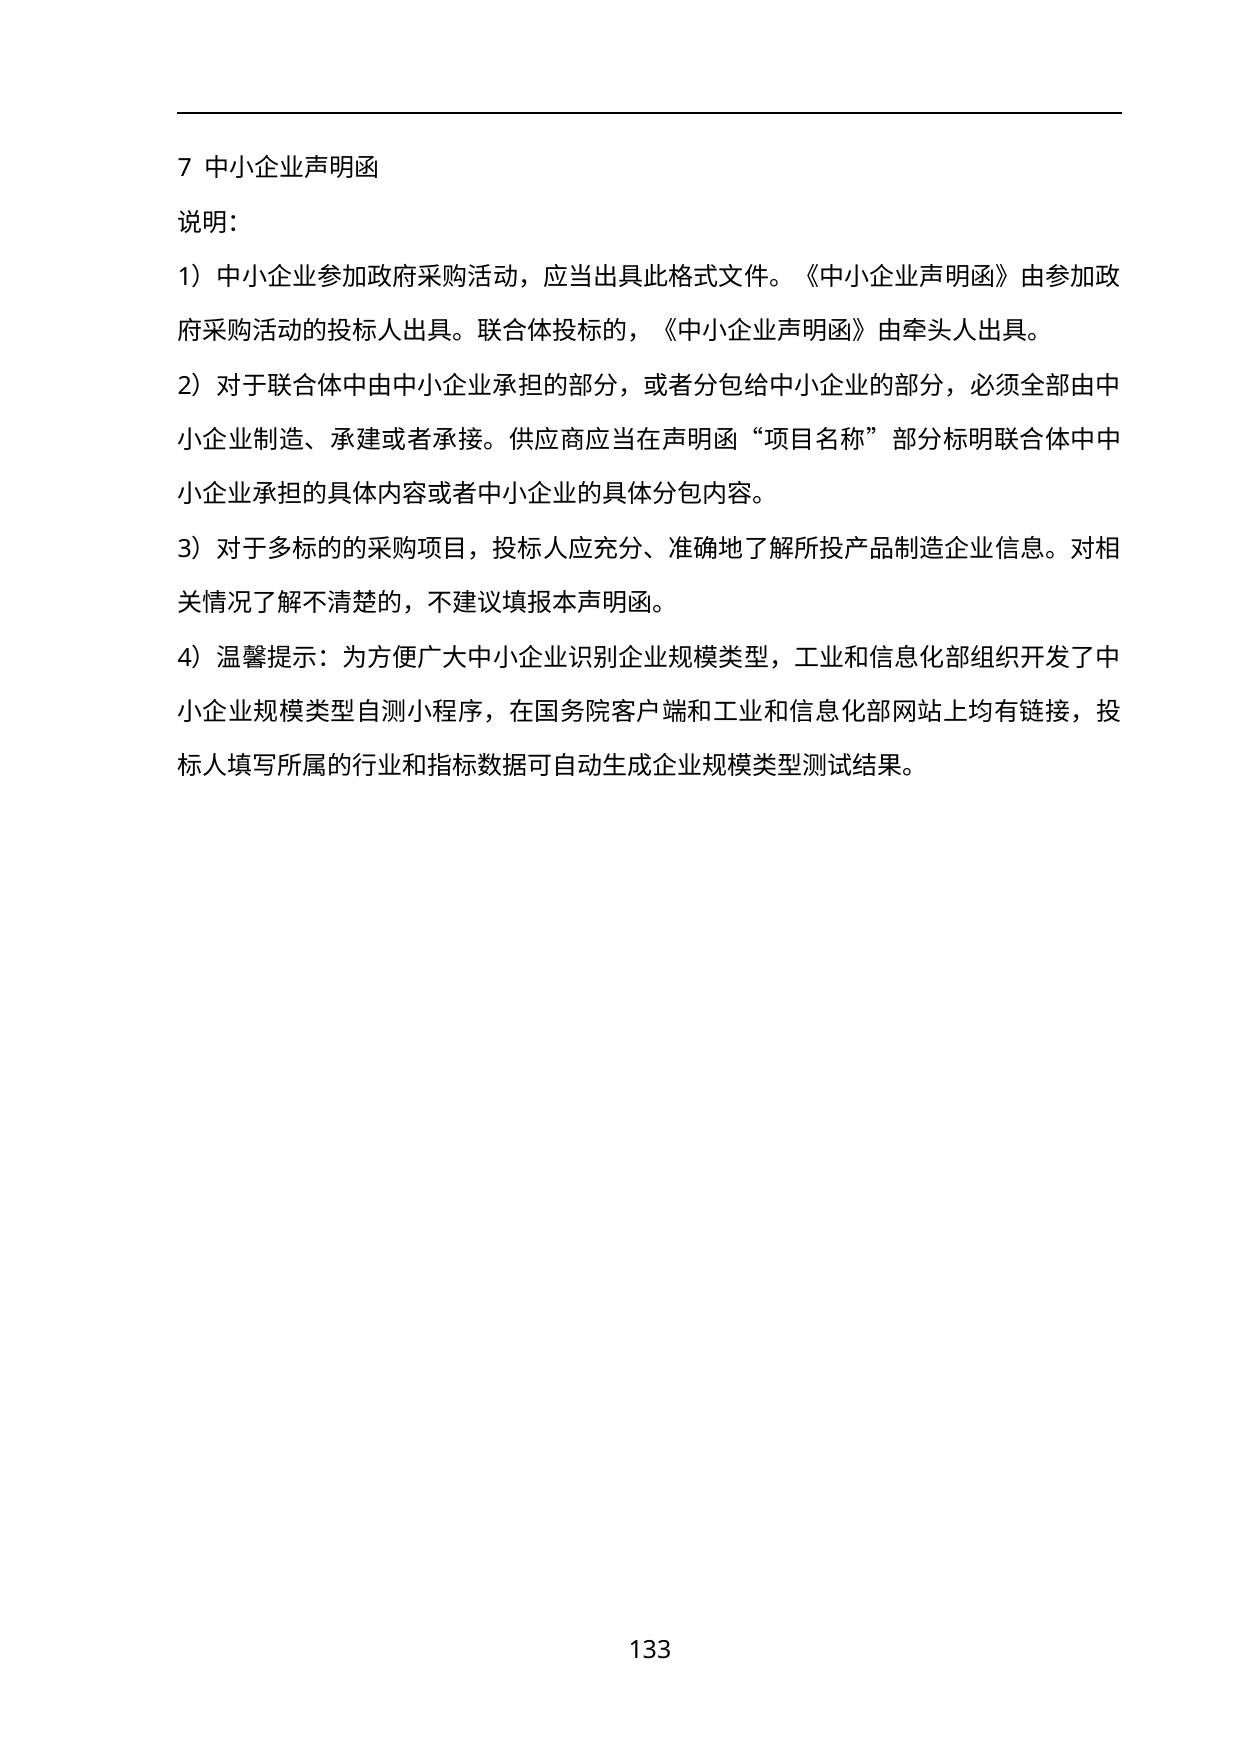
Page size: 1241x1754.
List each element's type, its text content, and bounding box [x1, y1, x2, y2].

text 4）温馨提示：为方便广大中小企业识别企业规模类型，工业和信息化部组织开发了中小企业规模类型自测小程序，在国务院客户端和工业和信息化部网站上均有链接，投标人填写所属的行业和指标数据可自动生成企业规模类型测试结果。 [177, 637, 1122, 782]
text 7 中小企业声明函 [177, 148, 1122, 184]
text 1）中小企业参加政府采购活动，应当出具此格式文件。《中小企业声明函》由参加政府采购活动的投标人出具。联合体投标的，《中小企业声明函》由牵头人出具。 [177, 256, 1122, 347]
text 3）对于多标的的采购项目，投标人应充分、准确地了解所投产品制造企业信息。对相关情况了解不清楚的，不建议填报本声明函。 [177, 528, 1122, 619]
text 说明： [177, 202, 1122, 238]
text 2）对于联合体中由中小企业承担的部分，或者分包给中小企业的部分，必须全部由中小企业制造、承建或者承接。供应商应当在声明函“项目名称”部分标明联合体中中小企业承担的具体内容或者中小企业的具体分包内容。 [177, 365, 1122, 510]
